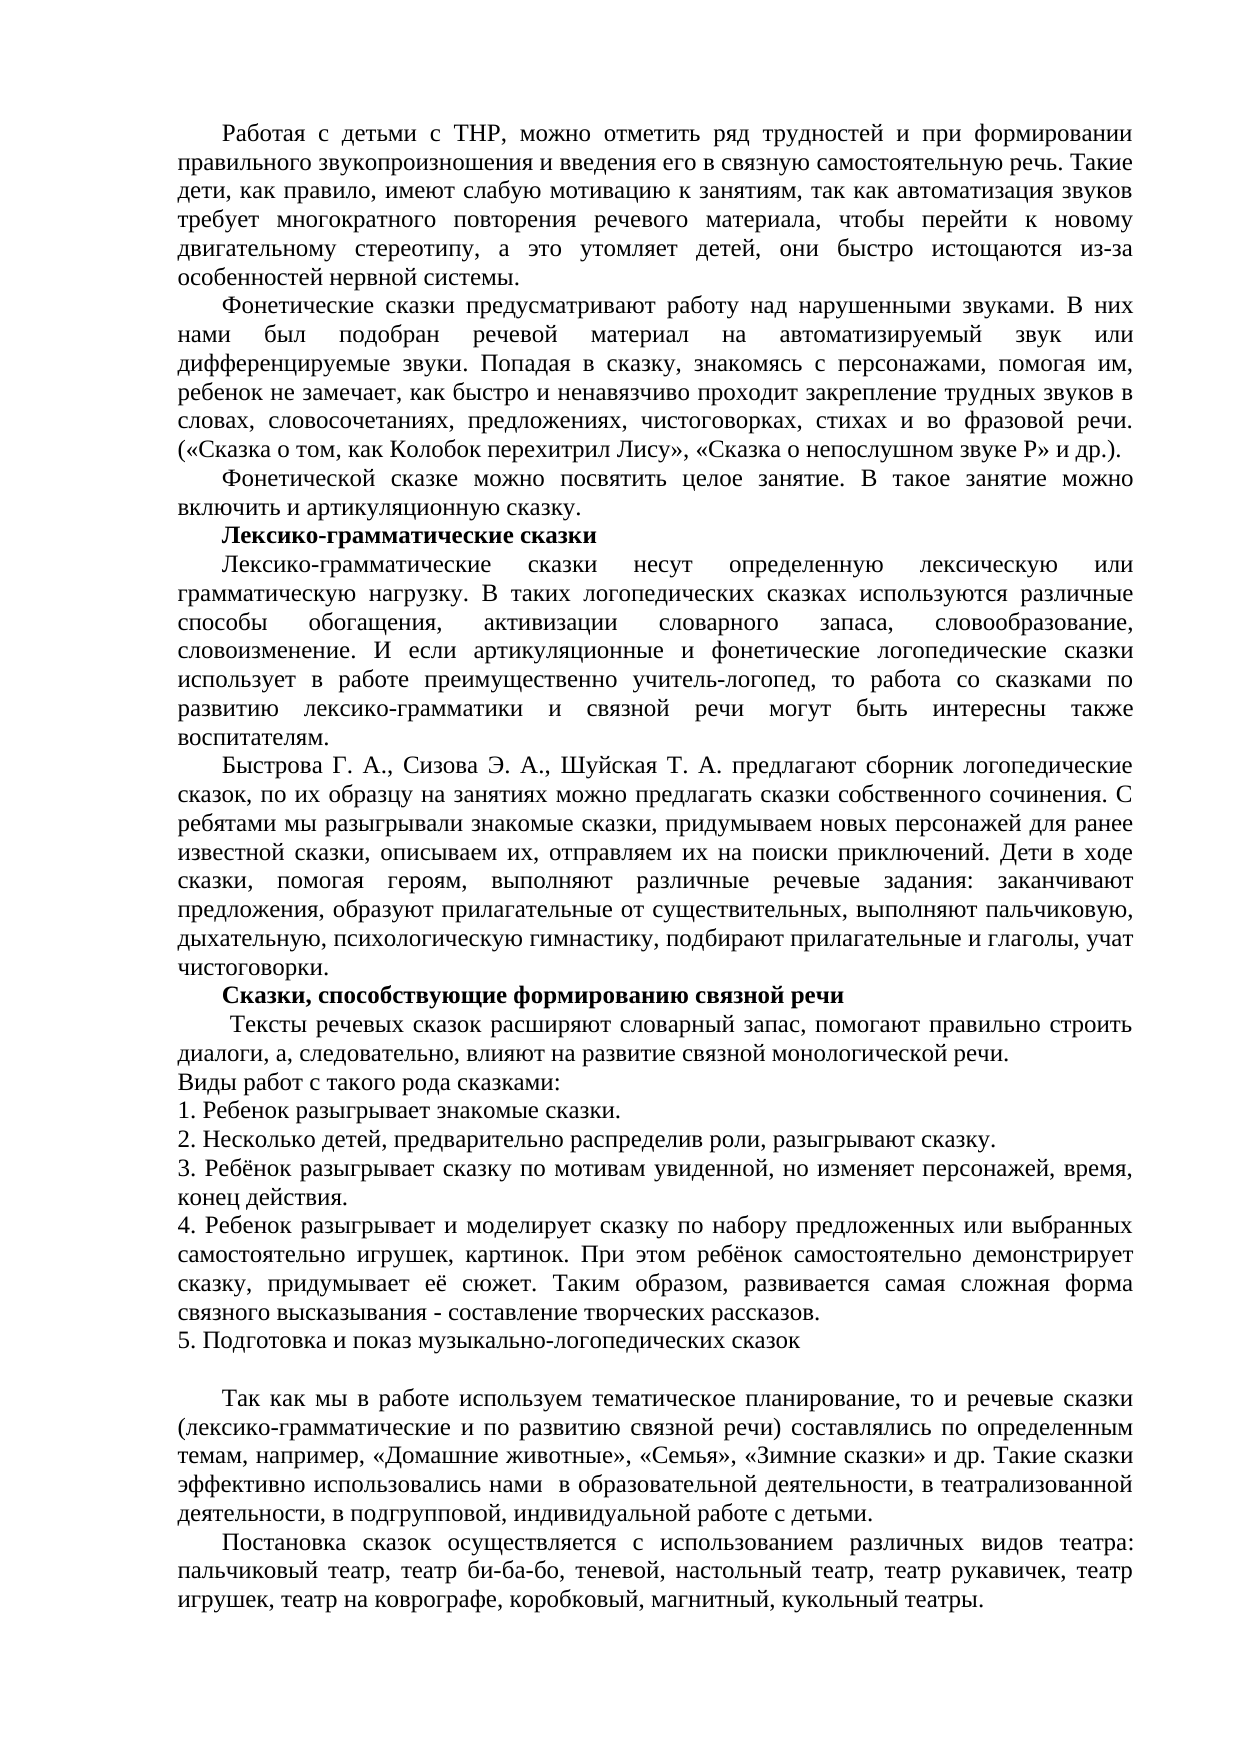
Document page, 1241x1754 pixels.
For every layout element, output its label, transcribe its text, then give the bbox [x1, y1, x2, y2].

text Лексико-грамматические сказки [177, 521, 1134, 549]
text Сказки, способствующие формированию связной речи [177, 981, 1134, 1009]
text Виды работ с такого рода сказками: [177, 1067, 1134, 1096]
text Так как мы в работе используем тематическое планирование, то и речевые сказки (лексико-грамматические и по развитию связной речи) составлялись по определенным темам, например, «Домашние животные», «Семья», «Зимние сказки» и др. Такие сказки эффективно использовались нами в образовательной деятельности, в театрализованной деятельности, в подгрупповой, индивидуальной работе с детьми. [177, 1383, 1134, 1527]
text 4. Ребенок разыгрывает и моделирует сказку по набору предложенных или выбранных самостоятельно игрушек, картинок. При этом ребёнок самостоятельно демонстрирует сказку, придумывает её сюжет. Таким образом, развивается самая сложная форма связного высказывания - составление творческих рассказов. [177, 1211, 1134, 1326]
text 5. Подготовка и показ музыкально-логопедических сказок [177, 1326, 1134, 1354]
text Фонетические сказки предусматривают работу над нарушенными звуками. В них нами был подобран речевой материал на автоматизируемый звук или дифференцируемые звуки. Попадая в сказку, знакомясь с персонажами, помогая им, ребенок не замечает, как быстро и ненавязчиво проходит закрепление трудных звуков в словах, словосочетаниях, предложениях, чистоговорках, стихах и во фразовой речи. («Сказка о том, как Колобок перехитрил Лису», «Сказка о непослушном звуке Р» и др.). [177, 291, 1134, 463]
text Лексико-грамматические сказки несут определенную лексическую или грамматическую нагрузку. В таких логопедических сказках используются различные способы обогащения, активизации словарного запаса, словообразование, словоизменение. И если артикуляционные и фонетические логопедические сказки использует в работе преимущественно учитель-логопед, то работа со сказками по развитию лексико-грамматики и связной речи могут быть интересны также воспитателям. [177, 549, 1134, 751]
text Постановка сказок осуществляется с использованием различных видов театра: пальчиковый театр, театр би-ба-бо, теневой, настольный театр, театр рукавичек, театр игрушек, театр на коврографе, коробковый, магнитный, кукольный театры. [177, 1527, 1134, 1613]
text Работая с детьми с ТНР, можно отметить ряд трудностей и при формировании правильного звукопроизношения и введения его в связную самостоятельную речь. Такие дети, как правило, имеют слабую мотивацию к занятиям, так как автоматизация звуков требует многократного повторения речевого материала, чтобы перейти к новому двигательному стереотипу, а это утомляет детей, они быстро истощаются из-за особенностей нервной системы. [177, 118, 1134, 291]
text 2. Несколько детей, предварительно распределив роли, разыгрывают сказку. [177, 1124, 1134, 1153]
text 1. Ребенок разыгрывает знакомые сказки. [177, 1096, 1134, 1124]
text 3. Ребёнок разыгрывает сказку по мотивам увиденной, но изменяет персонажей, время, конец действия. [177, 1153, 1134, 1211]
text Фонетической сказке можно посвятить целое занятие. В такое занятие можно включить и артикуляционную сказку. [177, 463, 1134, 521]
text Тексты речевых сказок расширяют словарный запас, помогают правильно строить диалоги, а, следовательно, влияют на развитие связной монологической речи. [177, 1009, 1134, 1067]
text Быстрова Г. А., Сизова Э. А., Шуйская Т. А. предлагают сборник логопедические сказок, по их образцу на занятиях можно предлагать сказки собственного сочинения. С ребятами мы разыгрывали знакомые сказки, придумываем новых персонажей для ранее известной сказки, описываем их, отправляем их на поиски приключений. Дети в ходе сказки, помогая героям, выполняют различные речевые задания: заканчивают предложения, образуют прилагательные от существительных, выполняют пальчиковую, дыхательную, психологическую гимнастику, подбирают прилагательные и глаголы, учат чистоговорки. [177, 751, 1134, 981]
